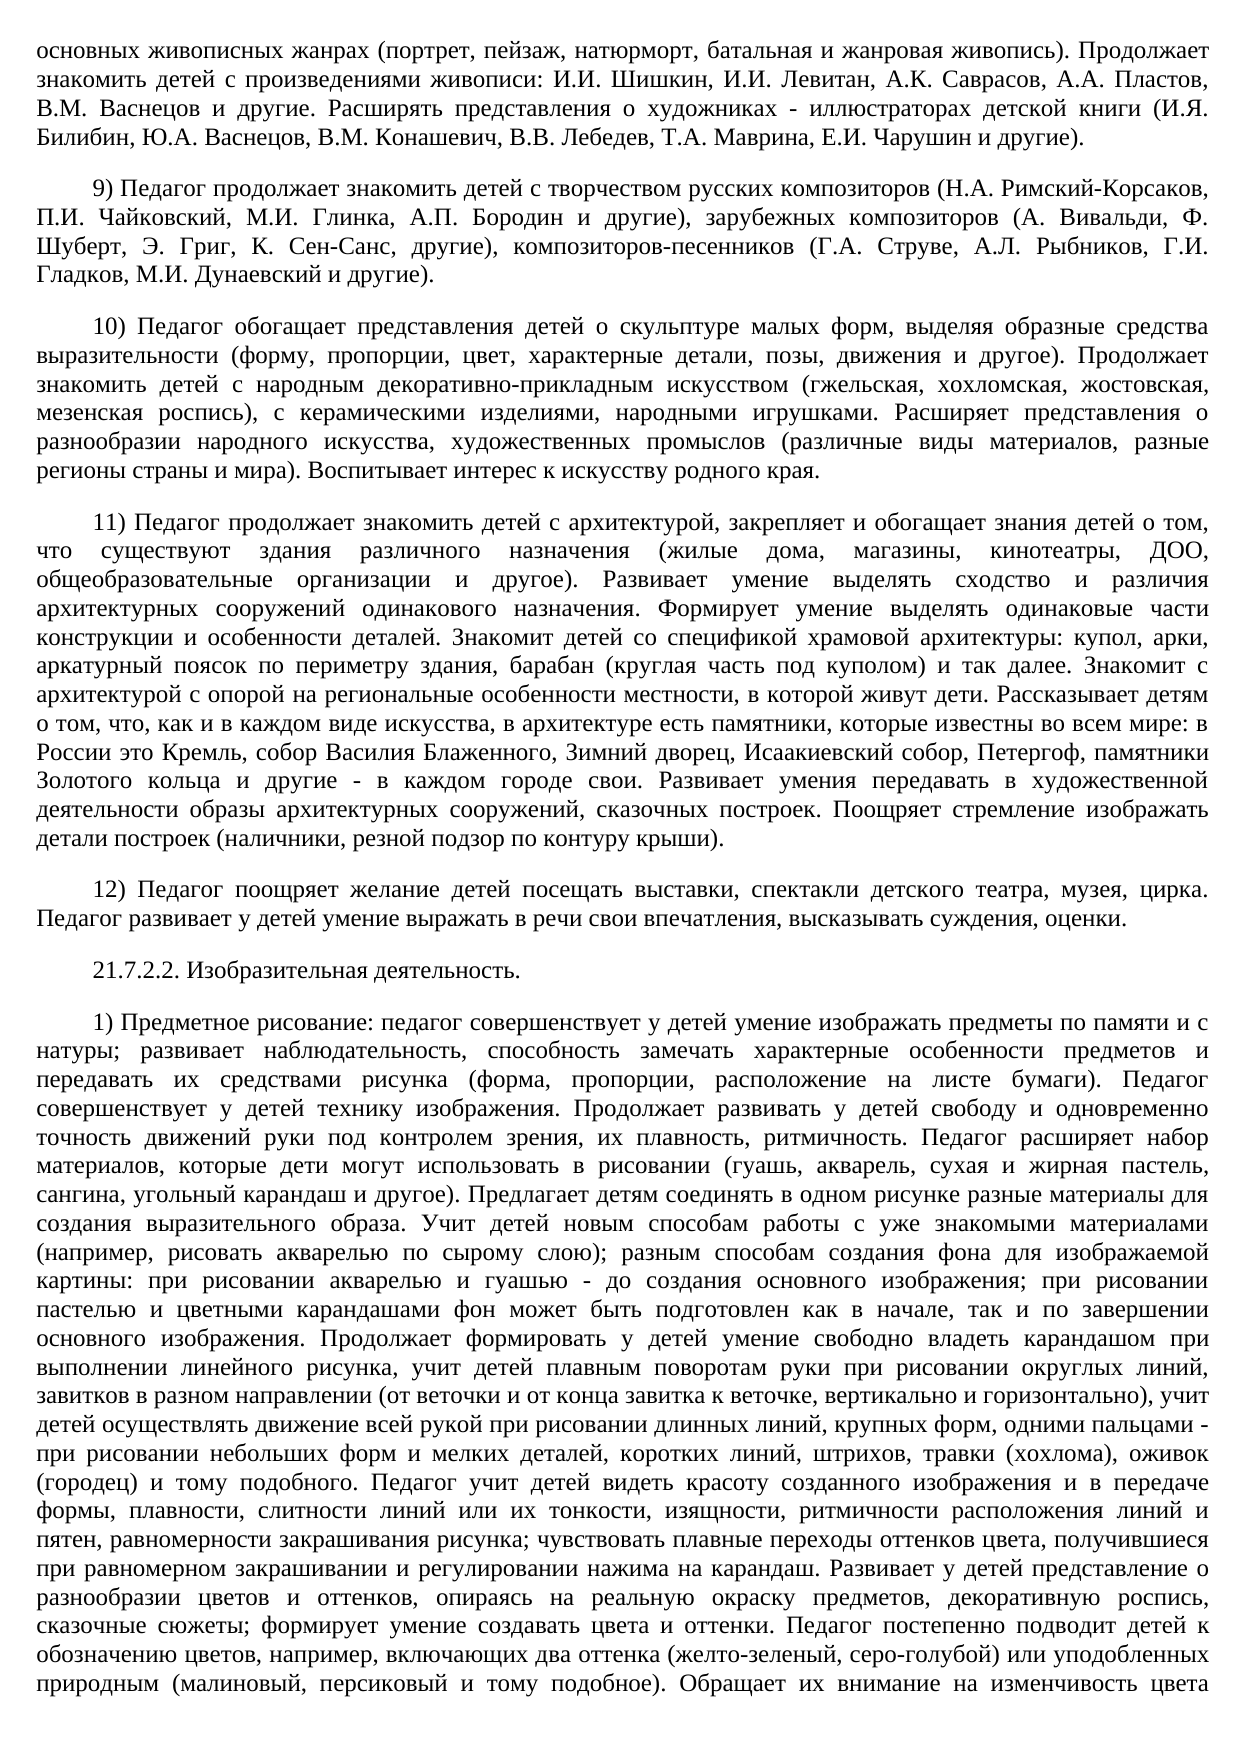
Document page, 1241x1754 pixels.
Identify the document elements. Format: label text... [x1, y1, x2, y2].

text 9) Педагог продолжает знакомить детей с творчеством русских композиторов (Н.А. Римский-Корсаков, П.И. Чайковский, М.И. Глинка, А.П. Бородин и другие), зарубежных композиторов (А. Вивальди, Ф. Шуберт, Э. Григ, К. Сен-Санс, другие), композиторов-песенников (Г.А. Струве, А.Л. Рыбников, Г.И. Гладков, М.И. Дунаевский и другие). [36, 173, 1210, 288]
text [36, 35, 1210, 150]
text 12) Педагог поощряет желание детей посещать выставки, спектакли детского театра, музея, цирка. Педагог развивает у детей умение выражать в речи свои впечатления, высказывать суждения, оценки. [36, 874, 1210, 932]
text 11) Педагог продолжает знакомить детей с архитектурой, закрепляет и обогащает знания детей о том, что существуют здания различного назначения (жилые дома, магазины, кинотеатры, ДОО, общеобразовательные организации и другое). Развивает умение выделять сходство и различия архитектурных сооружений одинакового назначения. Формирует умение выделять одинаковые части конструкции и особенности деталей. Знакомит детей со спецификой храмовой архитектуры: купол, арки, аркатурный поясок по периметру здания, барабан (круглая часть под куполом) и так далее. Знакомит с архитектурой с опорой на региональные особенности местности, в которой живут дети. Рассказывает детям о том, что, как и в каждом виде искусства, в архитектуре есть памятники, которые известны во всем мире: в России это Кремль, собор Василия Блаженного, Зимний дворец, Исаакиевский собор, Петергоф, памятники Золотого кольца и другие - в каждом городе свои. Развивает умения передавать в художественной деятельности образы архитектурных сооружений, сказочных построек. Поощряет стремление изображать детали построек (наличники, резной подзор по контуру крыши). [36, 507, 1210, 852]
text 10) Педагог обогащает представления детей о скульптуре малых форм, выделяя образные средства выразительности (форму, пропорции, цвет, характерные детали, позы, движения и другое). Продолжает знакомить детей с народным декоративно-прикладным искусством (гжельская, хохломская, жостовская, мезенская роспись), с керамическими изделиями, народными игрушками. Расширяет представления о разнообразии народного искусства, художественных промыслов (различные виды материалов, разные регионы страны и мира). Воспитывает интерес к искусству родного края. [36, 311, 1210, 484]
text 21.7.2.2. Изобразительная деятельность. [36, 955, 1210, 984]
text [36, 1007, 1210, 1697]
